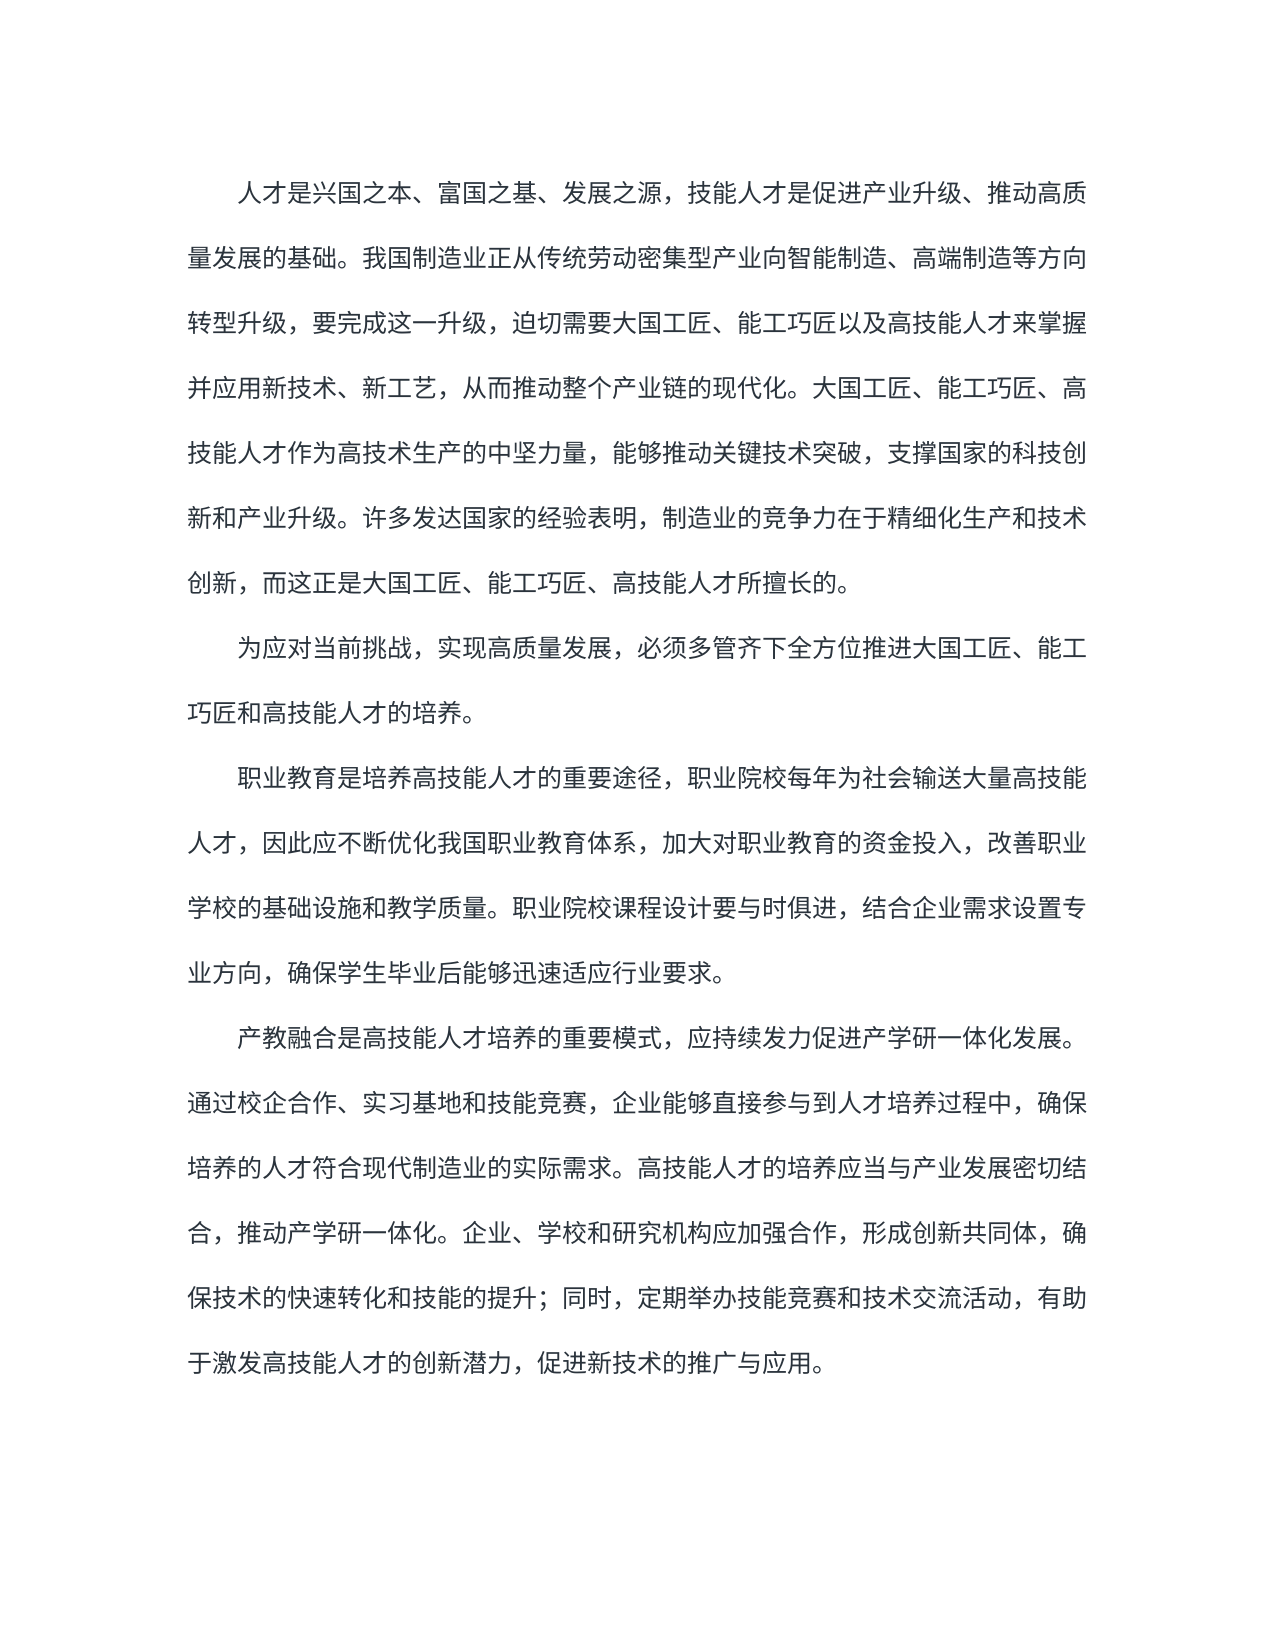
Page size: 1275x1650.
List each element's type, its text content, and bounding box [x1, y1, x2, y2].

text 人才是兴国之本、富国之基、发展之源，技能人才是促进产业升级、推动高质量发展的基础。我国制造业正从传统劳动密集型产业向智能制造、高端制造等方向转型升级，要完成这一升级，迫切需要大国工匠、能工巧匠以及高技能人才来掌握并应用新技术、新工艺，从而推动整个产业链的现代化。大国工匠、能工巧匠、高技能人才作为高技术生产的中坚力量，能够推动关键技术突破，支撑国家的科技创新和产业升级。许多发达国家的经验表明，制造业的竞争力在于精细化生产和技术创新，而这正是大国工匠、能工巧匠、高技能人才所擅长的。 [187, 159, 1087, 614]
text 产教融合是高技能人才培养的重要模式，应持续发力促进产学研一体化发展。通过校企合作、实习基地和技能竞赛，企业能够直接参与到人才培养过程中，确保培养的人才符合现代制造业的实际需求。高技能人才的培养应当与产业发展密切结合，推动产学研一体化。企业、学校和研究机构应加强合作，形成创新共同体，确保技术的快速转化和技能的提升；同时，定期举办技能竞赛和技术交流活动，有助于激发高技能人才的创新潜力，促进新技术的推广与应用。 [187, 1004, 1087, 1394]
text 职业教育是培养高技能人才的重要途径，职业院校每年为社会输送大量高技能人才，因此应不断优化我国职业教育体系，加大对职业教育的资金投入，改善职业学校的基础设施和教学质量。职业院校课程设计要与时俱进，结合企业需求设置专业方向，确保学生毕业后能够迅速适应行业要求。 [187, 744, 1087, 1004]
text 为应对当前挑战，实现高质量发展，必须多管齐下全方位推进大国工匠、能工巧匠和高技能人才的培养。 [187, 614, 1087, 744]
